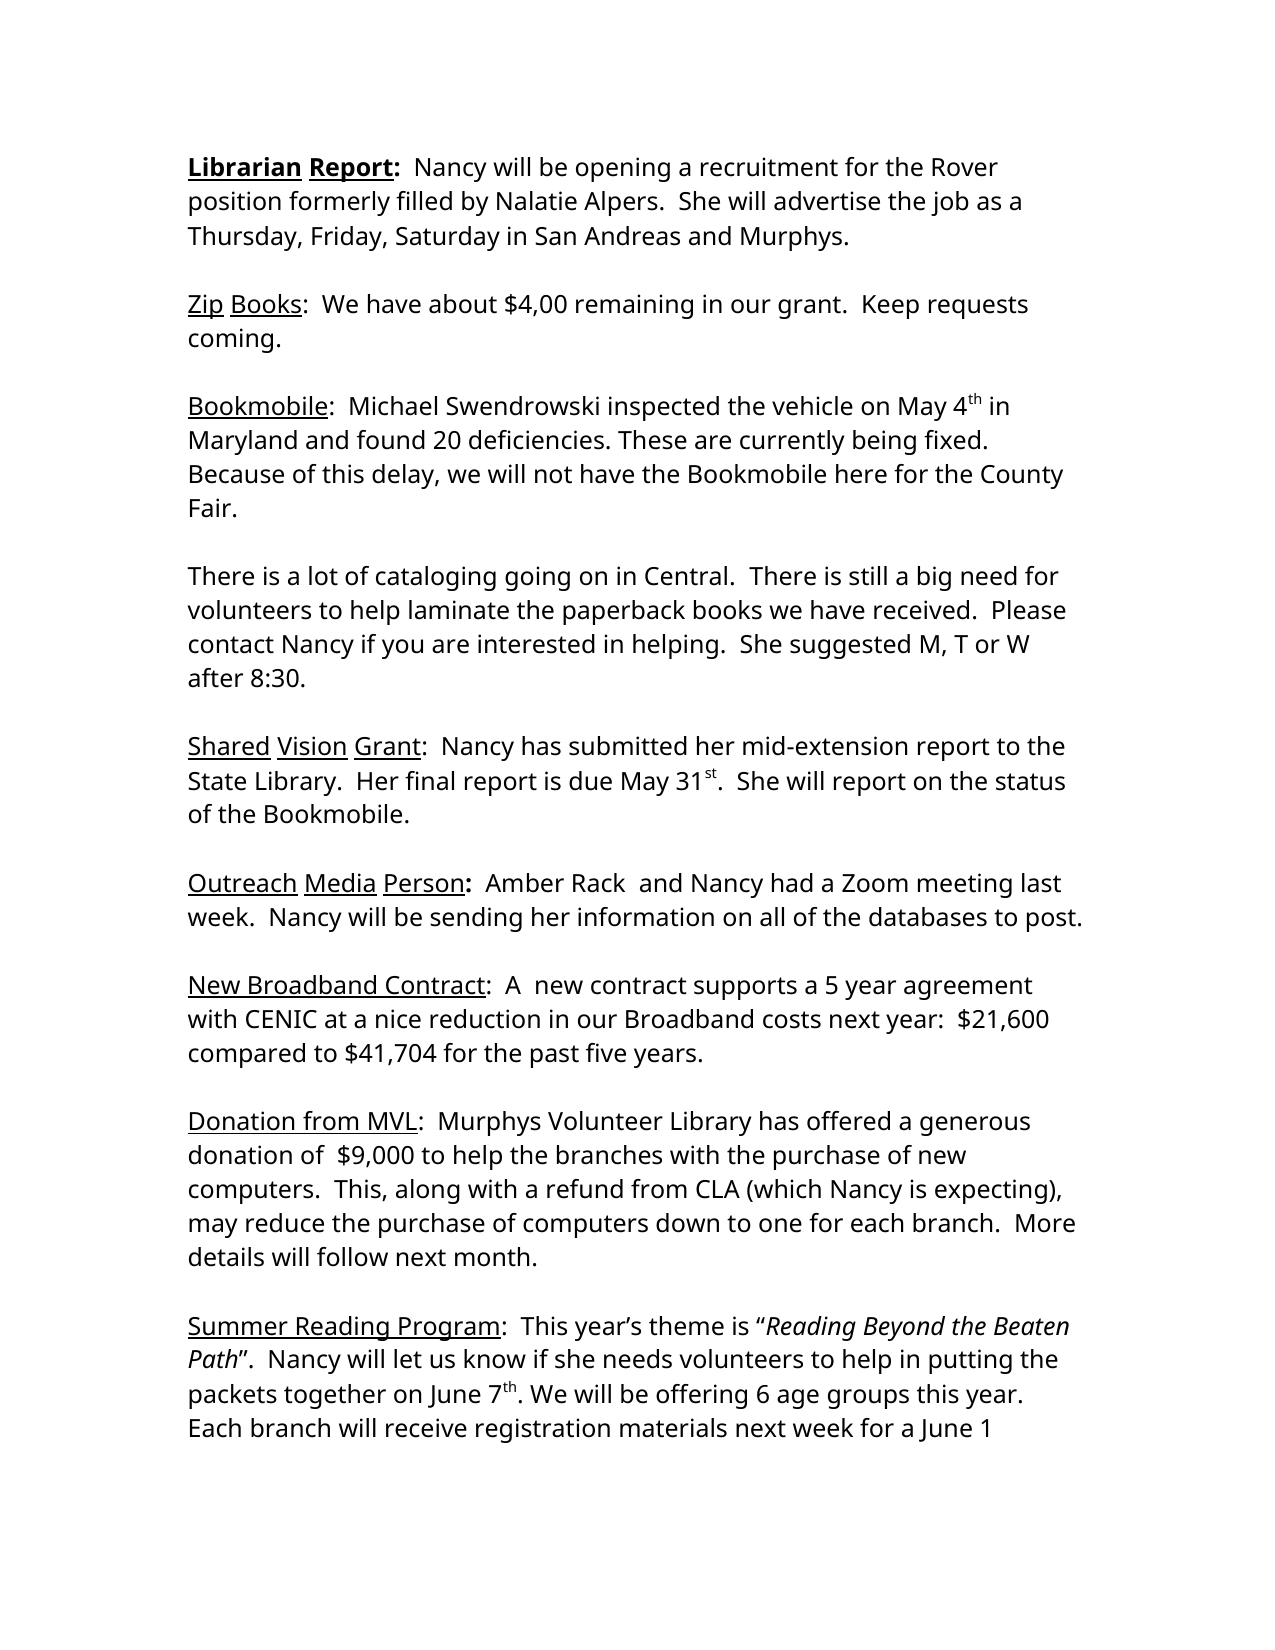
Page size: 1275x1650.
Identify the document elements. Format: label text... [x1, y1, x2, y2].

text There is a lot of cataloging going on in Central. There is still a big need for volunteers to help laminate the paperback books we have received. Please contact Nancy if you are interested in helping. She suggested M, T or W after 8:30. [187, 559, 1087, 695]
text Zip Books: We have about $4,00 remaining in our grant. Keep requests coming. [187, 286, 1087, 354]
text New Broadband Contract: A new contract supports a 5 year agreement with CENIC at a nice reduction in our Broadband costs next year: $21,600 compared to $41,704 for the past five years. [187, 967, 1087, 1070]
text Shared Vision Grant: Nancy has submitted her mid-extension report to the State Library. Her final report is due May 31st. She will report on the status of the Bookmobile. [187, 729, 1087, 831]
text Librarian Report: Nancy will be opening a recruitment for the Rover position formerly filled by Nalatie Alpers. She will advertise the job as a Thursday, Friday, Saturday in San Andreas and Murphys. [187, 150, 1087, 252]
text Outreach Media Person: Amber Rack and Nancy had a Zoom meeting last week. Nancy will be sending her information on all of the databases to post. [187, 865, 1087, 933]
text Donation from MVL: Murphys Volunteer Library has offered a generous donation of $9,000 to help the branches with the purchase of new computers. This, along with a refund from CLA (which Nancy is expecting), may reduce the purchase of computers down to one for each branch. More details will follow next month. [187, 1104, 1087, 1274]
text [187, 1308, 1087, 1444]
text Bookmobile: Michael Swendrowski inspected the vehicle on May 4th in Maryland and found 20 deficiencies. These are currently being fixed. Because of this delay, we will not have the Bookmobile here for the County Fair. [187, 388, 1087, 525]
